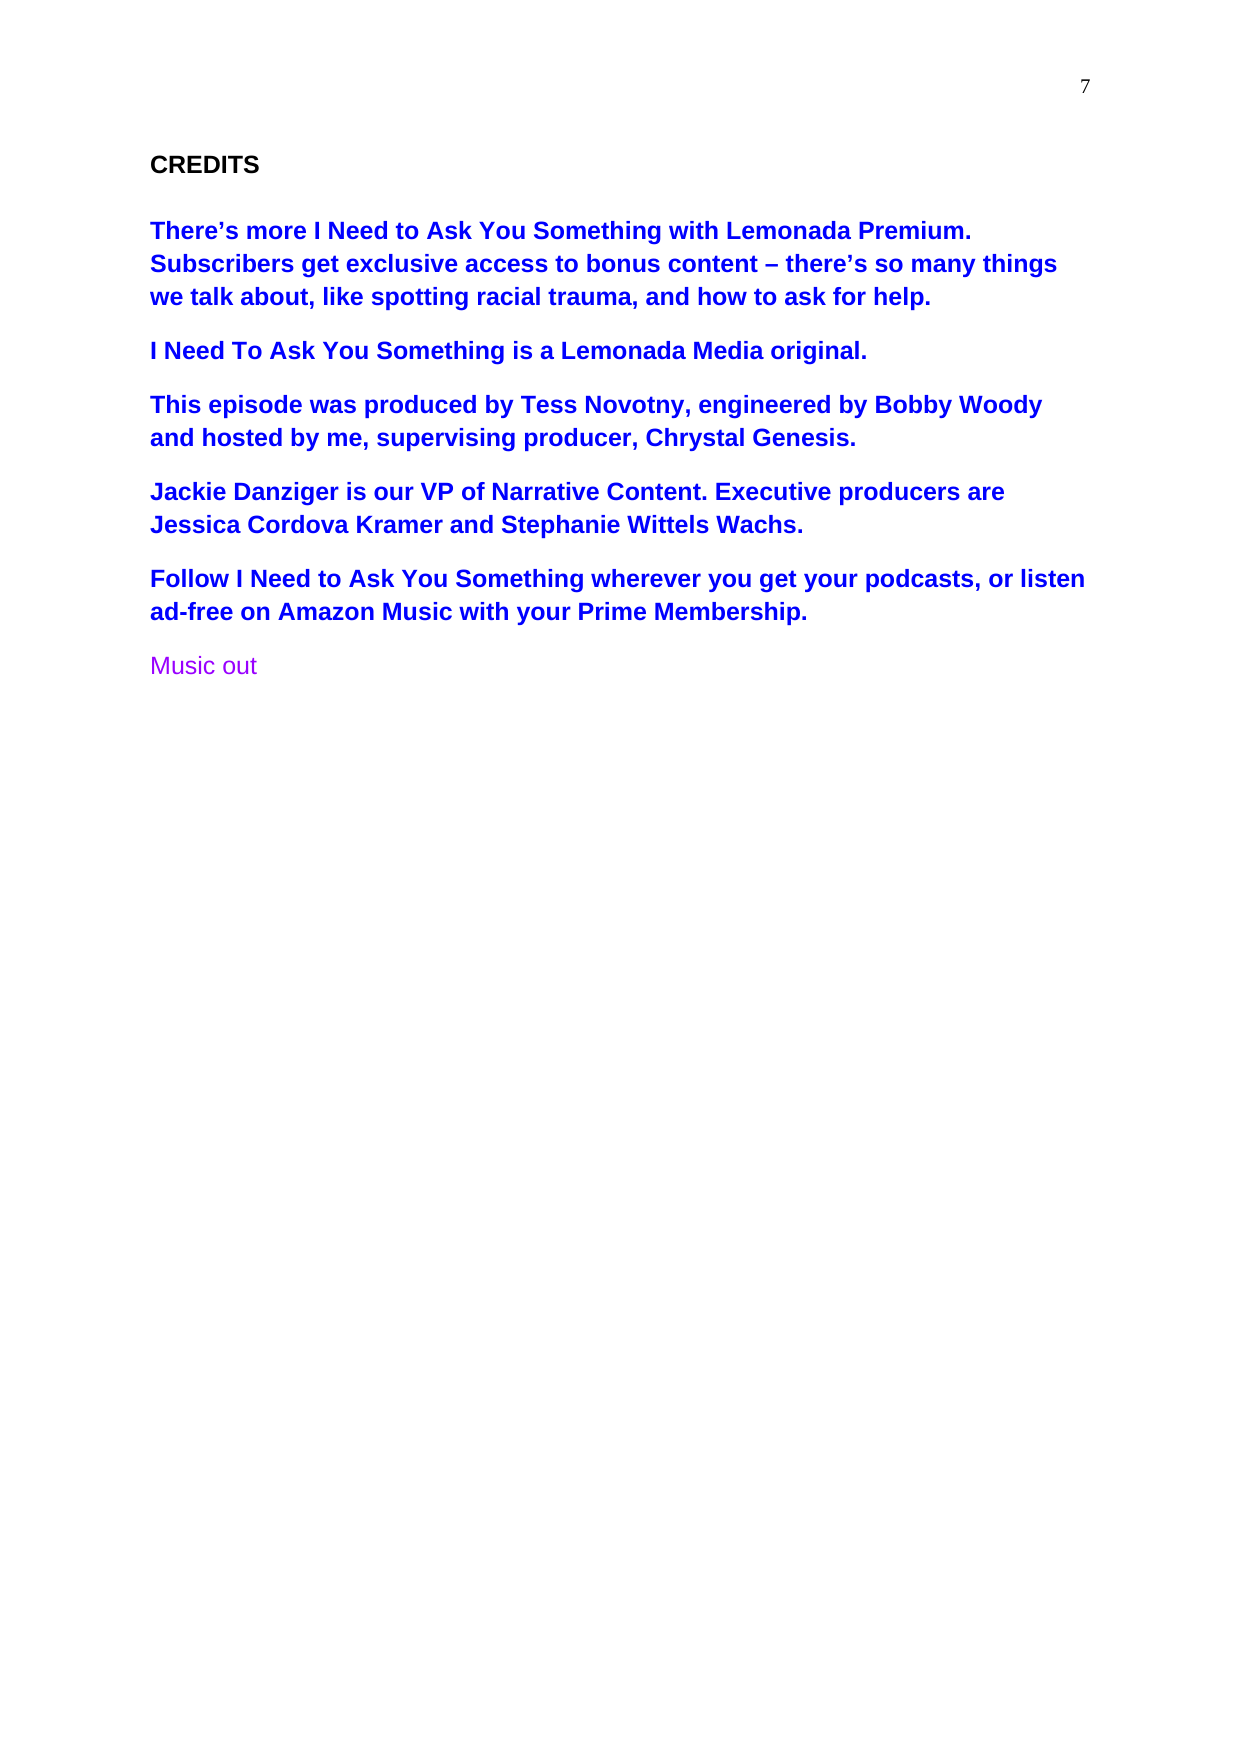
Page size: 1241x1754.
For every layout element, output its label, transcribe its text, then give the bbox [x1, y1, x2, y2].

text Music out [150, 651, 1090, 679]
text CREDITS [150, 150, 1090, 179]
text This episode was produced by Tess Novotny, engineered by Bobby Woody and hosted by me, supervising producer, Chrystal Genesis. [150, 390, 1090, 452]
text I Need To Ask You Something is a Lemonada Media original. [150, 336, 1090, 365]
text Follow I Need to Ask You Something wherever you get your podcasts, or listen ad-free on Amazon Music with your Prime Membership. [150, 564, 1090, 626]
text Jackie Danziger is our VP of Narrative Content. Executive producers are Jessica Cordova Kramer and Stephanie Wittels Wachs. [150, 477, 1090, 539]
text There’s more I Need to Ask You Something with Lemonada Premium. Subscribers get exclusive access to bonus content – there’s so many things we talk about, like spotting racial trauma, and how to ask for help. [150, 216, 1090, 311]
